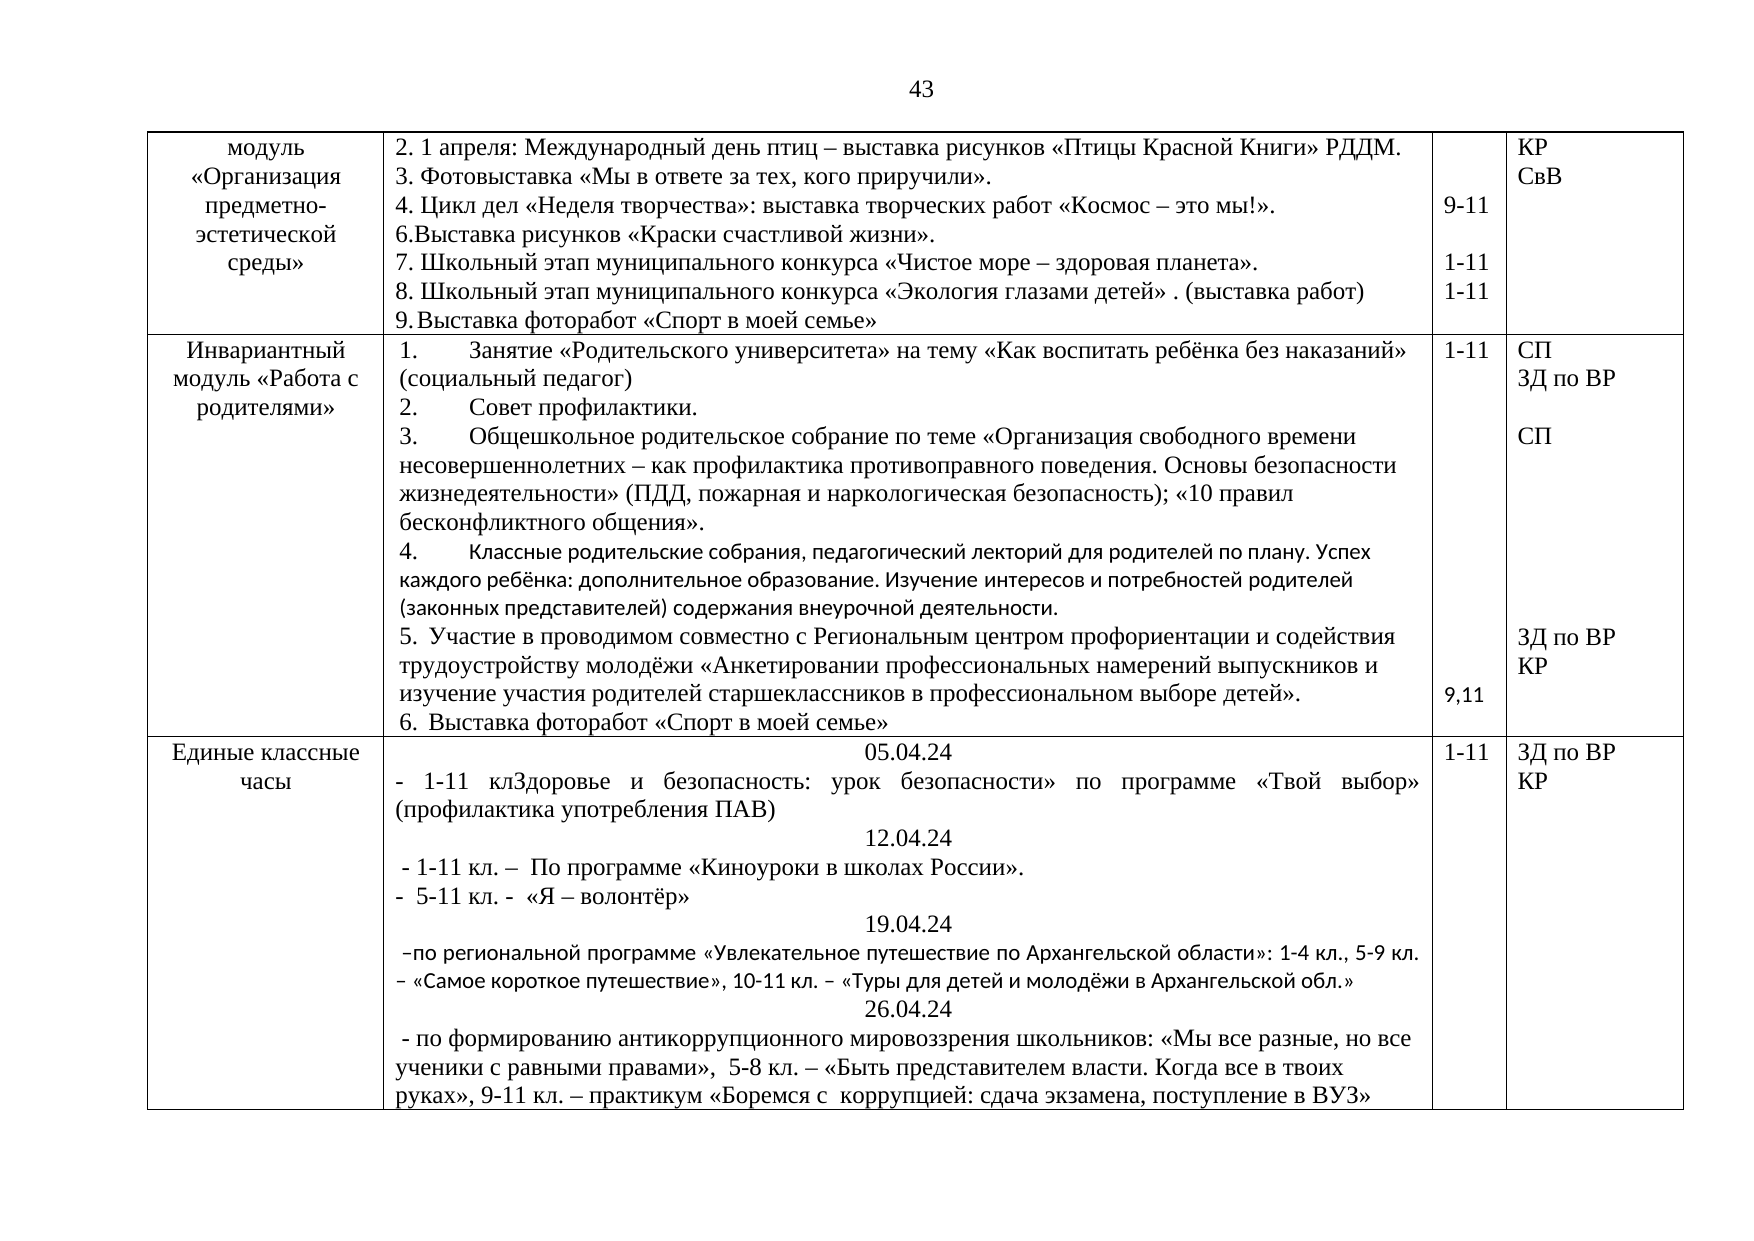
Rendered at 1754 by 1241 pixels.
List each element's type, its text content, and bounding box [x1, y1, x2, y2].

table_cell Инвариантный модуль «Работа с родителями» [148, 335, 383, 736]
table_cell СП ЗД по ВР СП ЗД по ВР КР [1507, 335, 1683, 736]
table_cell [148, 133, 383, 334]
table_cell 1-11 9,11 [1433, 335, 1506, 736]
table_cell ЗД по ВР КР [1507, 737, 1683, 1109]
table_cell 05.04.24 - 1-11 клЗдоровье и безопасность: урок безопасности» по программе «Твой выбор» (профилактика употребления ПАВ) 12.04.24 - 1-11 кл. – По программе «Киноуроки в школах России». - 5-11 кл. - «Я – волонтёр» 19.04.24 –по региональной программе «Увлекательное путешествие по Архангельской области»: 1-4 кл., 5-9 кл. – «Самое короткое путешествие», 10-11 кл. – «Туры для детей и молодёжи в Архангельской обл.» 26.04.24 - по формированию антикоррупционного мировоззрения школьников: «Мы все разные, но все ученики с равными правами», 5-8 кл. – «Быть представителем власти. Когда все в твоих руках», 9-11 кл. – практикум «Боремся с коррупцией: сдача экзамена, поступление в ВУЗ» [384, 737, 1432, 1109]
table_cell 1-11 [1433, 737, 1506, 1109]
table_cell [384, 133, 1432, 334]
table_cell П-Орг КР СвВ [1507, 133, 1683, 334]
table_cell 1-11 9-11 1-11 1-11 [1433, 133, 1506, 334]
table_cell Единые классные часы [148, 737, 383, 1109]
table_cell Занятие «Родительского университета» на тему «Как воспитать ребёнка без наказаний» (социальный педагог) Совет профилактики. Общешкольное родительское собрание по теме «Организация свободного времени несовершеннолетних – как профилактика противоправного поведения. Основы безопасности жизнедеятельности» (ПДД, пожарная и наркологическая безопасность); «10 правил бесконфликтного общения». Классные родительские собрания, педагогический лекторий для родителей по плану. Успех каждого ребёнка: дополнительное образование. Изучение интересов и потребностей родителей (законных представителей) содержания внеурочной деятельности. Участие в проводимом совместно с Региональным центром профориентации и содействия трудоустройству молодёжи «Анкетировании профессиональных намерений выпускников и изучение участия родителей старшеклассников в профессиональном выборе детей». Выставка фоторабот «Спорт в моей семье» [384, 335, 1432, 736]
